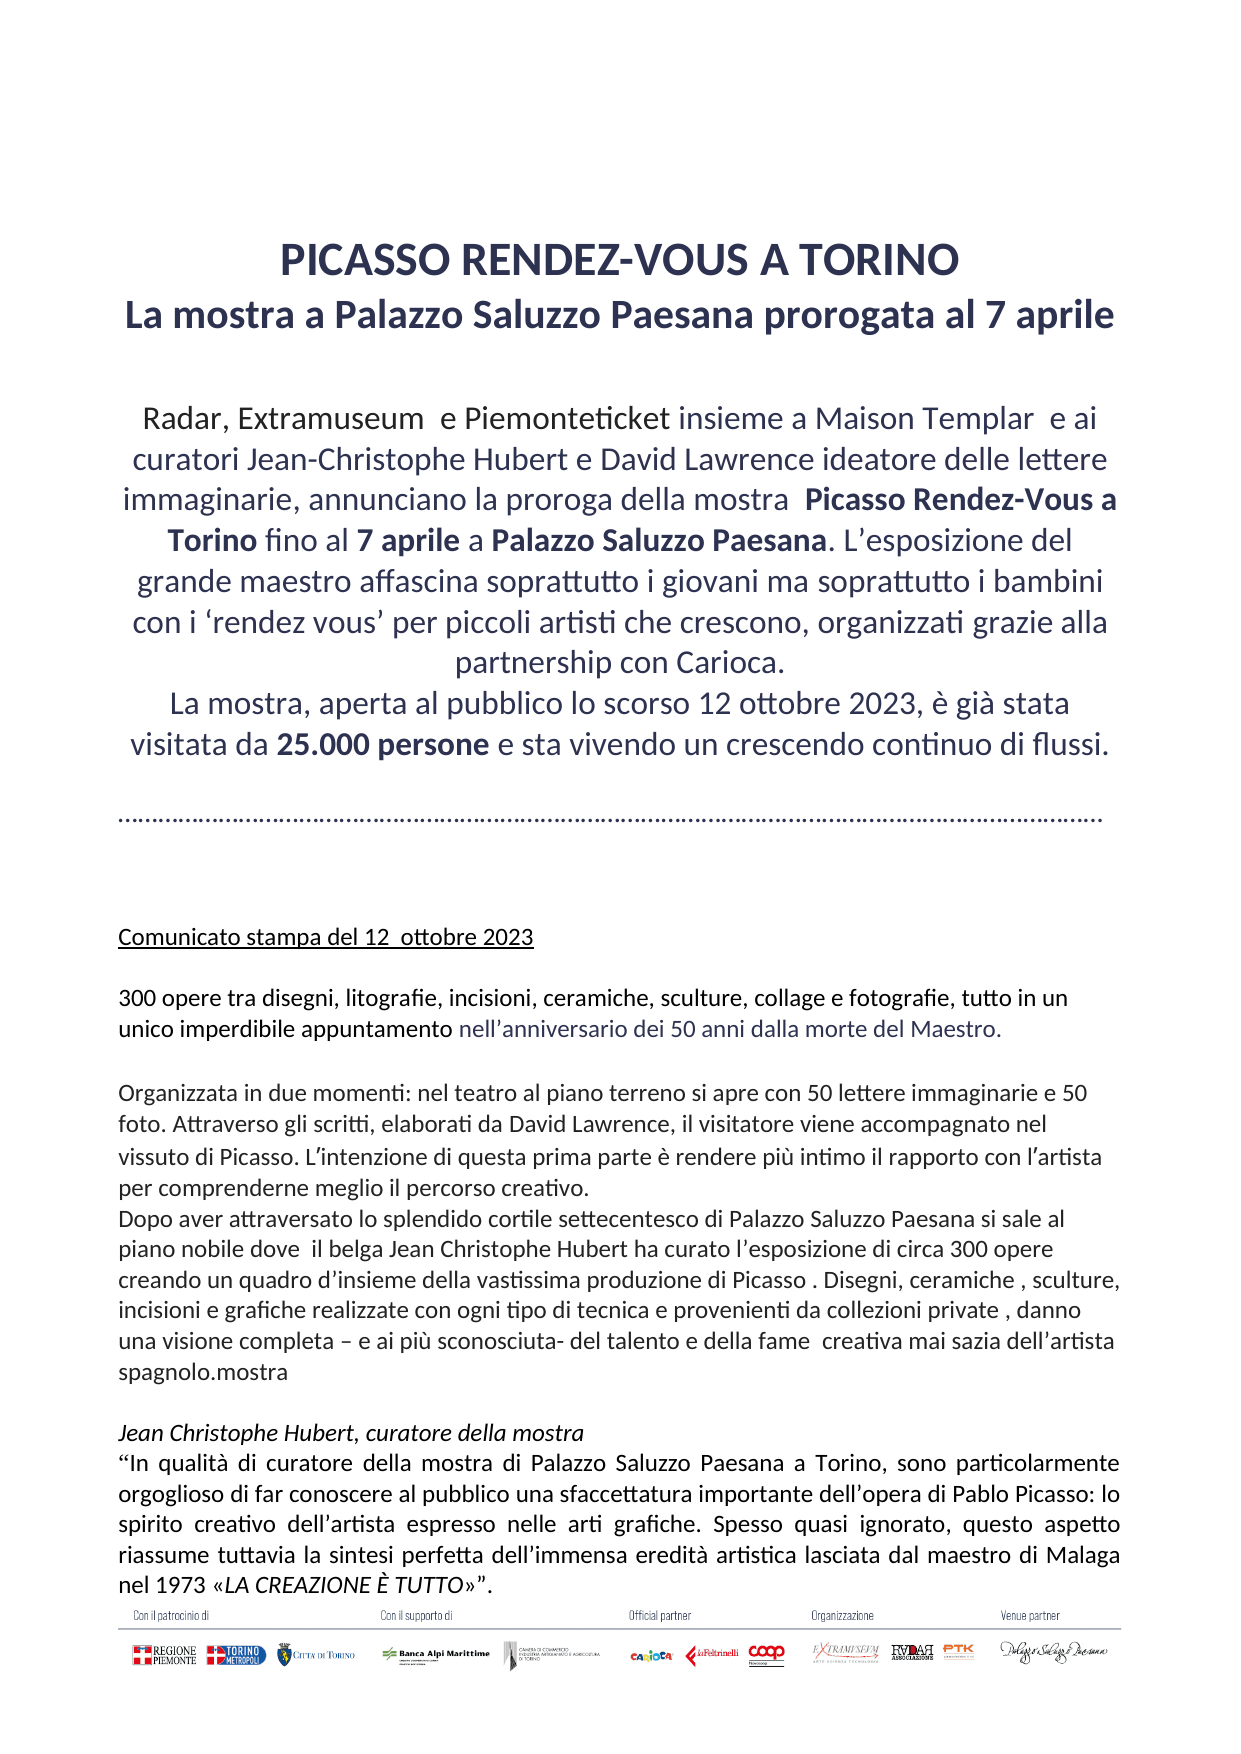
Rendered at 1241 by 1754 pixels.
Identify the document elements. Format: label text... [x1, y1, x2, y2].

text Comunicato stampa del 12 ottobre 2023 [118, 921, 1122, 952]
text PICASSO RENDEZ-VOUS A TORINO [118, 229, 1122, 288]
text La mostra, aperta al pubblico lo scorso 12 ottobre 2023, è già stata visitata da 25.000 persone e sta vivendo un crescendo continuo di flussi. [118, 682, 1122, 763]
text Radar, Extramuseum e Piemonteticket insieme a Maison Templar e ai curatori Jean-Christophe Hubert e David Lawrence ideatore delle lettere immaginarie, annunciano la proroga della mostra Picasso Rendez-Vous a Torino fino al 7 aprile a Palazzo Saluzzo Paesana. L’esposizione del grande maestro affascina soprattutto i giovani ma soprattutto i bambini con i ‘rendez vous’ per piccoli artisti che crescono, organizzati grazie alla partnership con Carioca. [118, 397, 1122, 682]
text 300 opere tra disegni, litograﬁe, incisioni, ceramiche, sculture, collage e fotografie, tutto in un unico imperdibile appuntamento nell’anniversario dei 50 anni dalla morte del Maestro. [118, 982, 1122, 1043]
text Dopo aver attraversato lo splendido cortile settecentesco di Palazzo Saluzzo Paesana si sale al piano nobile dove il belga Jean Christophe Hubert ha curato l’esposizione di circa 300 opere creando un quadro d’insieme della vastissima produzione di Picasso . Disegni, ceramiche , sculture, incisioni e grafiche realizzate con ogni tipo di tecnica e provenienti da collezioni private , danno una visione completa – e ai più sconosciuta- del talento e della fame creativa mai sazia dell’artista spagnolo.mostra [118, 1203, 1122, 1386]
picture [118, 1608, 1122, 1672]
text La mostra a Palazzo Saluzzo Paesana prorogata al 7 aprile [118, 288, 1122, 338]
text ………………………………………………………………………………………………………………………………… [118, 794, 1122, 830]
text “In qualità di curatore della mostra di Palazzo Saluzzo Paesana a Torino, sono particolarmente orgoglioso di far conoscere al pubblico una sfaccettatura importante dell’opera di Pablo Picasso: lo spirito creativo dell’artista espresso nelle arti grafiche. Spesso quasi ignorato, questo aspetto riassume tuttavia la sintesi perfetta dell’immensa eredità artistica lasciata dal maestro di Malaga nel 1973 «LA CREAZIONE È TUTTO»”. [118, 1447, 1122, 1600]
text Organizzata in due momenti: nel teatro al piano terreno si apre con 50 lettere immaginarie e 50 foto. Attraverso gli scritti, elaborati da David Lawrence, il visitatore viene accompagnato nel vissuto di Picasso. L’intenzione di questa prima parte è rendere più intimo il rapporto con l’artista per comprenderne meglio il percorso creativo. [118, 1077, 1122, 1203]
text Jean Christophe Hubert, curatore della mostra [118, 1417, 1122, 1447]
